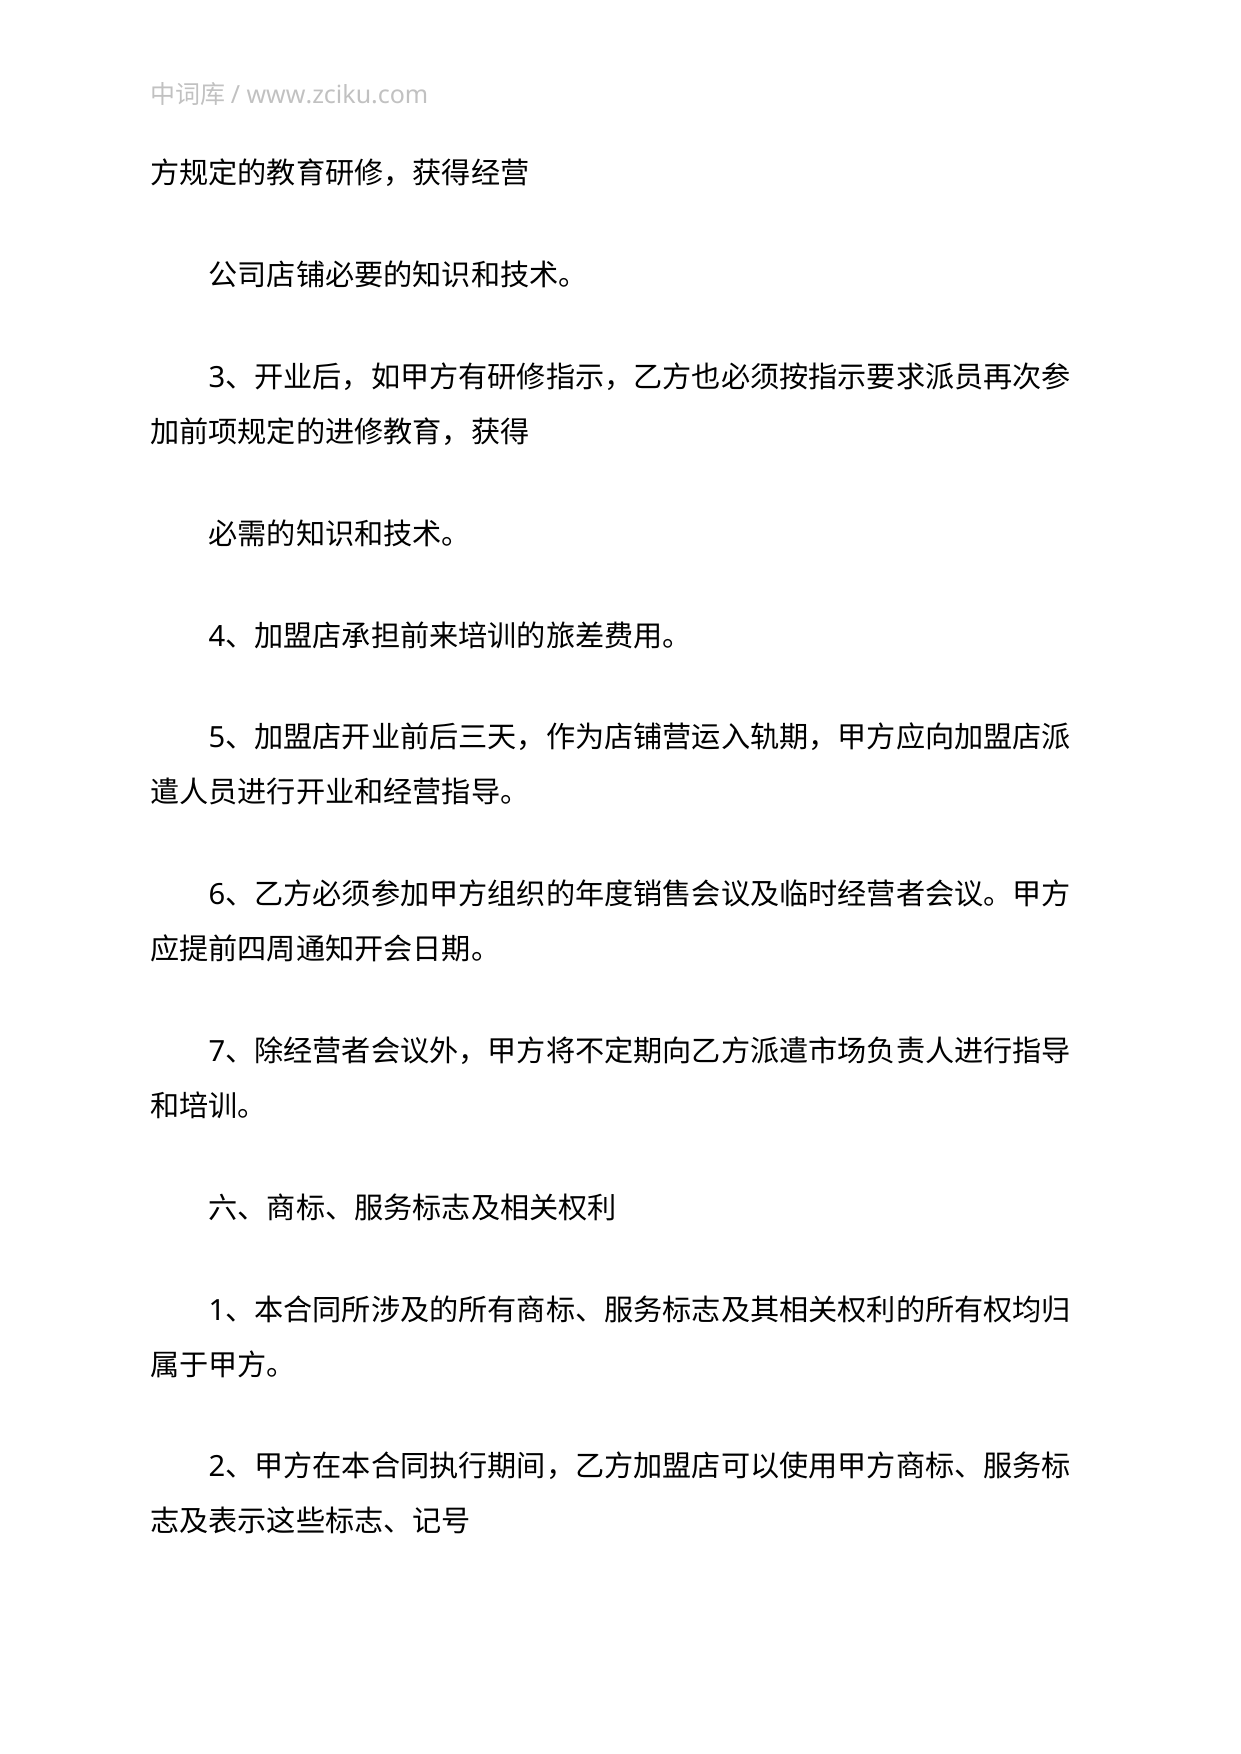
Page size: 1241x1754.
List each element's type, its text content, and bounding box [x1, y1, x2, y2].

text 3、开业后，如甲方有研修指示，乙方也必须按指示要求派员再次参加前项规定的进修教育，获得 [150, 353, 1090, 451]
text 公司店铺必要的知识和技术。 [150, 252, 1090, 294]
text 4、加盟店承担前来培训的旅差费用。 [150, 612, 1090, 654]
text 5、加盟店开业前后三天，作为店铺营运入轨期，甲方应向加盟店派遣人员进行开业和经营指导。 [150, 714, 1090, 811]
text 2、甲方在本合同执行期间，乙方加盟店可以使用甲方商标、服务标志及表示这些标志、记号 [150, 1443, 1090, 1540]
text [150, 150, 1090, 192]
text 1、本合同所涉及的所有商标、服务标志及其相关权利的所有权均归属于甲方。 [150, 1286, 1090, 1383]
text 六、商标、服务标志及相关权利 [150, 1184, 1090, 1227]
text 必需的知识和技术。 [150, 510, 1090, 553]
text 6、乙方必须参加甲方组织的年度销售会议及临时经营者会议。甲方应提前四周通知开会日期。 [150, 871, 1090, 968]
text 7、除经营者会议外，甲方将不定期向乙方派遣市场负责人进行指导和培训。 [150, 1028, 1090, 1125]
